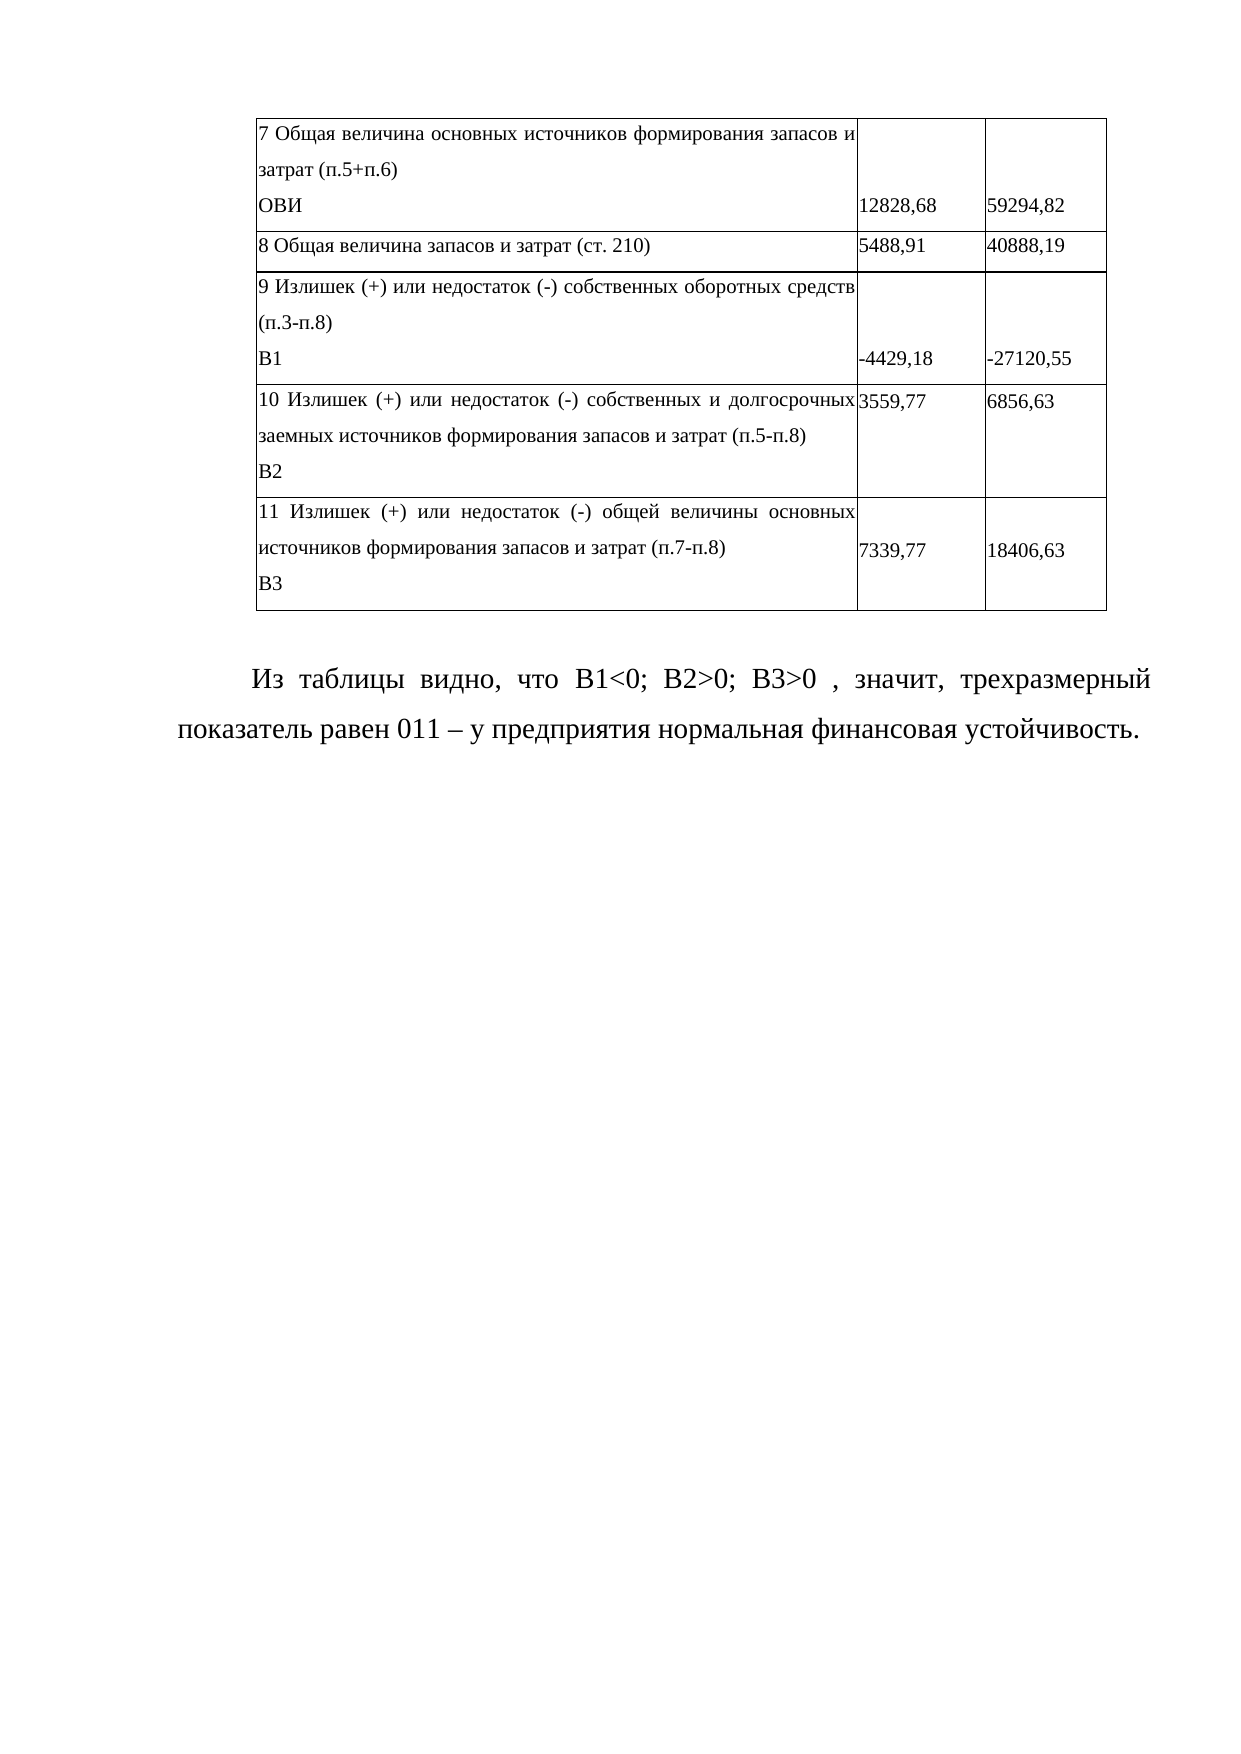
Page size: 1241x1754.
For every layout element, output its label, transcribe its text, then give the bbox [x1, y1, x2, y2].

table_cell -27120,55 [986, 273, 1106, 384]
table_cell -4429,18 [858, 273, 985, 384]
table_cell 40888,19 [986, 232, 1106, 271]
table_cell 59294,82 [986, 119, 1106, 231]
table_cell 18406,63 [986, 498, 1106, 609]
table_cell 7 Общая величина основных источников формирования запасов и затрат (п.5+п.6) ОВИ [257, 119, 857, 231]
text Из таблицы видно, что B1<0; B2>0; B3>0 , значит, трехразмерный показатель равен 011 – у предприятия нормальная финансовая устойчивость. [177, 661, 1152, 745]
table_cell 10 Излишек (+) или недостаток (-) собственных и долгосрочных заемных источников формирования запасов и затрат (п.5-п.8) В2 [257, 385, 857, 497]
table_cell 5488,91 [858, 232, 985, 271]
table_cell 7339,77 [858, 498, 985, 609]
table_cell 8 Общая величина запасов и затрат (ст. 210) [257, 232, 857, 271]
table_cell 12828,68 [858, 119, 985, 231]
table_cell 3559,77 [858, 385, 985, 497]
table_cell 11 Излишек (+) или недостаток (-) общей величины основных источников формирования запасов и затрат (п.7-п.8) В3 [257, 498, 857, 609]
table_cell 9 Излишек (+) или недостаток (-) собственных оборотных средств (п.3-п.8) В1 [257, 273, 857, 384]
table_cell 6856,63 [986, 385, 1106, 497]
